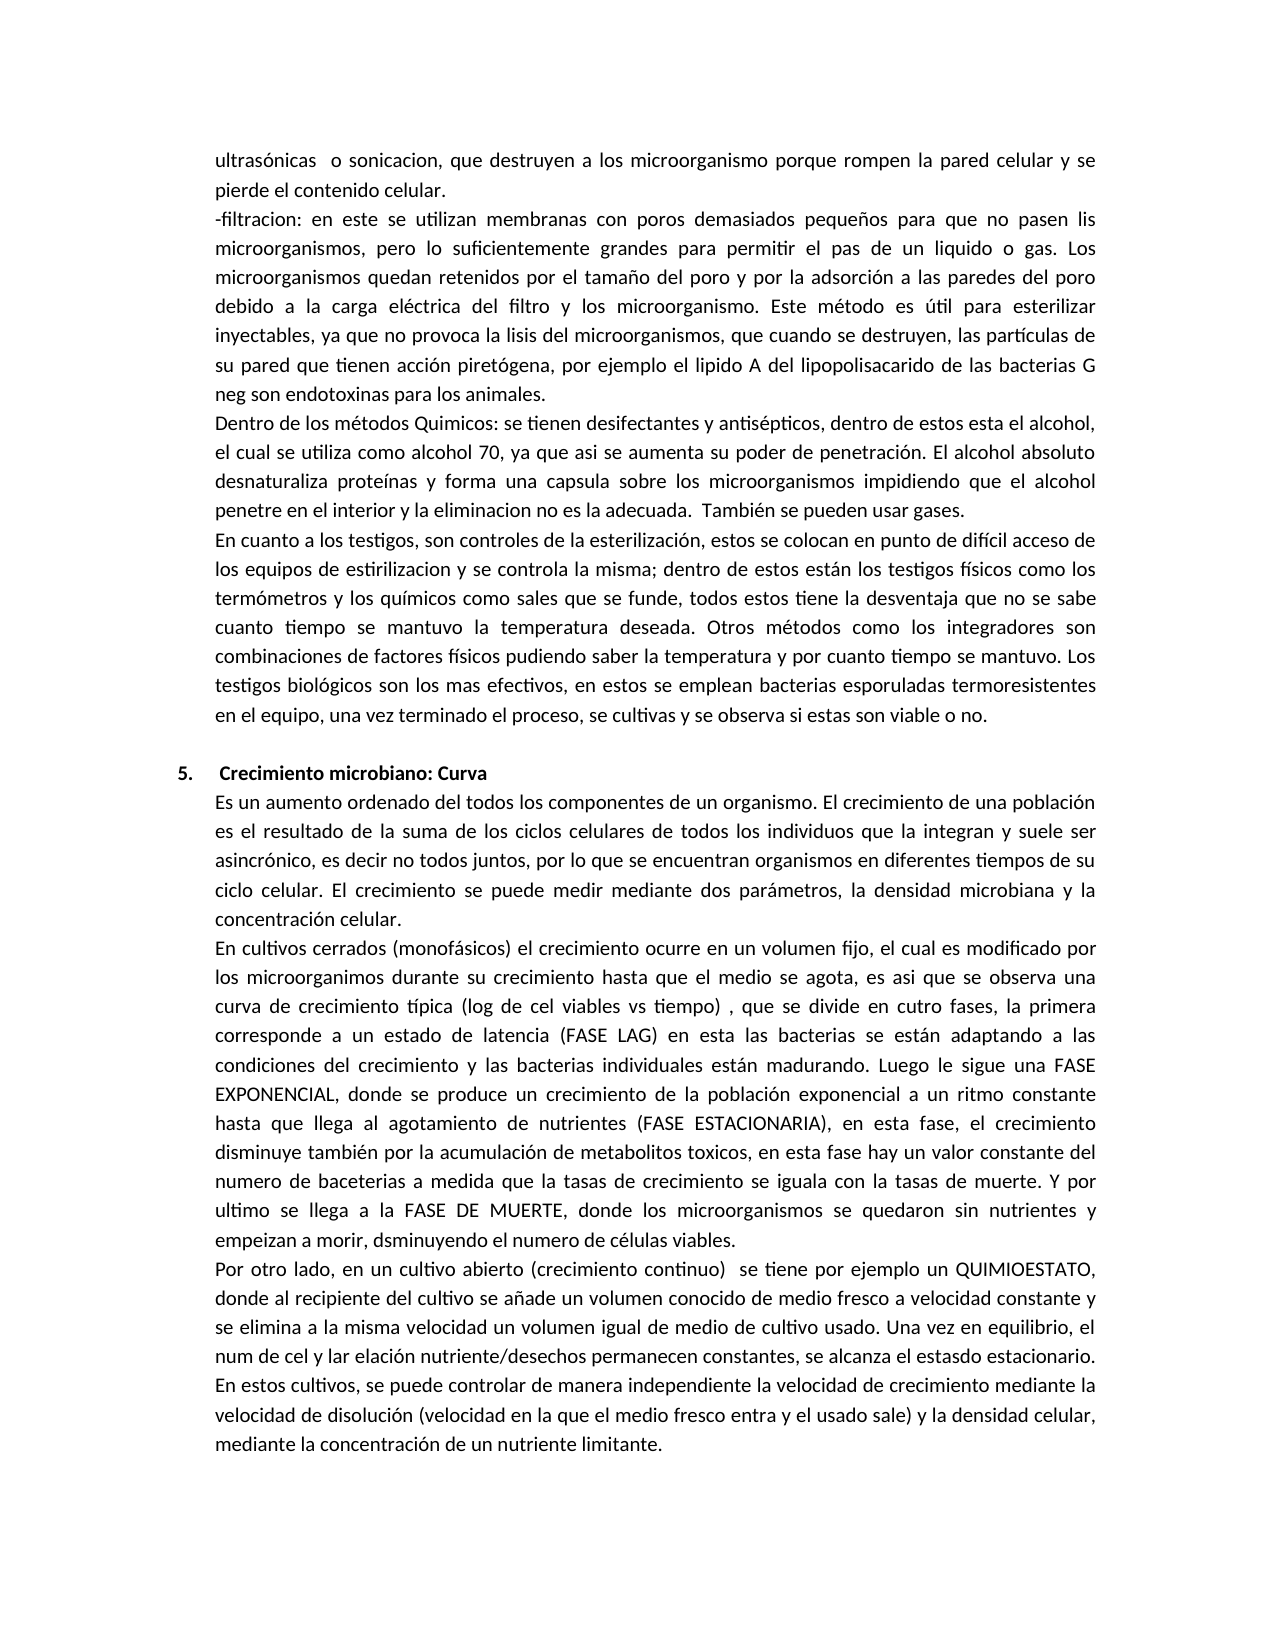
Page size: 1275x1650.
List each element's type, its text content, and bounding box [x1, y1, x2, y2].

list Por otro lado, en un cultivo abierto (crecimiento continuo) se tiene por ejemplo un QUIMIOESTATO, donde al recipiente del cultivo se añade un volumen conocido de medio fresco a velocidad constante y se elimina a la misma velocidad un volumen igual de medio de cultivo usado. Una vez en equilibrio, el num de cel y lar elación nutriente/desechos permanecen constantes, se alcanza el estasdo estacionario. En estos cultivos, se puede controlar de manera independiente la velocidad de crecimiento mediante la velocidad de disolución (velocidad en la que el medio fresco entra y el usado sale) y la densidad celular, mediante la concentración de un nutriente limitante. [215, 1256, 1098, 1456]
list Crecimiento microbiano: Curva [177, 760, 1098, 786]
list Dentro de los métodos Quimicos: se tienen desifectantes y antisépticos, dentro de estos esta el alcohol, el cual se utiliza como alcohol 70, ya que asi se aumenta su poder de penetración. El alcohol absoluto desnaturaliza proteínas y forma una capsula sobre los microorganismos impidiendo que el alcohol penetre en el interior y la eliminacion no es la adecuada. También se pueden usar gases. [215, 410, 1098, 523]
list En cultivos cerrados (monofásicos) el crecimiento ocurre en un volumen fijo, el cual es modificado por los microorganimos durante su crecimiento hasta que el medio se agota, es asi que se observa una curva de crecimiento típica (log de cel viables vs tiempo) , que se divide en cutro fases, la primera corresponde a un estado de latencia (FASE LAG) en esta las bacterias se están adaptando a las condiciones del crecimiento y las bacterias individuales están madurando. Luego le sigue una FASE EXPONENCIAL, donde se produce un crecimiento de la población exponencial a un ritmo constante hasta que llega al agotamiento de nutrientes (FASE ESTACIONARIA), en esta fase, el crecimiento disminuye también por la acumulación de metabolitos toxicos, en esta fase hay un valor constante del numero de baceterias a medida que la tasas de crecimiento se iguala con la tasas de muerte. Y por ultimo se llega a la FASE DE MUERTE, donde los microorganismos se quedaron sin nutrientes y empeizan a morir, dsminuyendo el numero de células viables. [215, 935, 1098, 1252]
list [215, 148, 1098, 202]
list En cuanto a los testigos, son controles de la esterilización, estos se colocan en punto de difícil acceso de los equipos de estirilizacion y se controla la misma; dentro de estos están los testigos físicos como los termómetros y los químicos como sales que se funde, todos estos tiene la desventaja que no se sabe cuanto tiempo se mantuvo la temperatura deseada. Otros métodos como los integradores son combinaciones de factores físicos pudiendo saber la temperatura y por cuanto tiempo se mantuvo. Los testigos biológicos son los mas efectivos, en estos se emplean bacterias esporuladas termoresistentes en el equipo, una vez terminado el proceso, se cultivas y se observa si estas son viable o no. [215, 527, 1098, 727]
list Es un aumento ordenado del todos los componentes de un organismo. El crecimiento de una población es el resultado de la suma de los ciclos celulares de todos los individuos que la integran y suele ser asincrónico, es decir no todos juntos, por lo que se encuentran organismos en diferentes tiempos de su ciclo celular. El crecimiento se puede medir mediante dos parámetros, la densidad microbiana y la concentración celular. [215, 789, 1098, 931]
list -filtracion: en este se utilizan membranas con poros demasiados pequeños para que no pasen lis microorganismos, pero lo suficientemente grandes para permitir el pas de un liquido o gas. Los microorganismos quedan retenidos por el tamaño del poro y por la adsorción a las paredes del poro debido a la carga eléctrica del filtro y los microorganismo. Este método es útil para esterilizar inyectables, ya que no provoca la lisis del microorganismos, que cuando se destruyen, las partículas de su pared que tienen acción piretógena, por ejemplo el lipido A del lipopolisacarido de las bacterias G neg son endotoxinas para los animales. [215, 206, 1098, 406]
